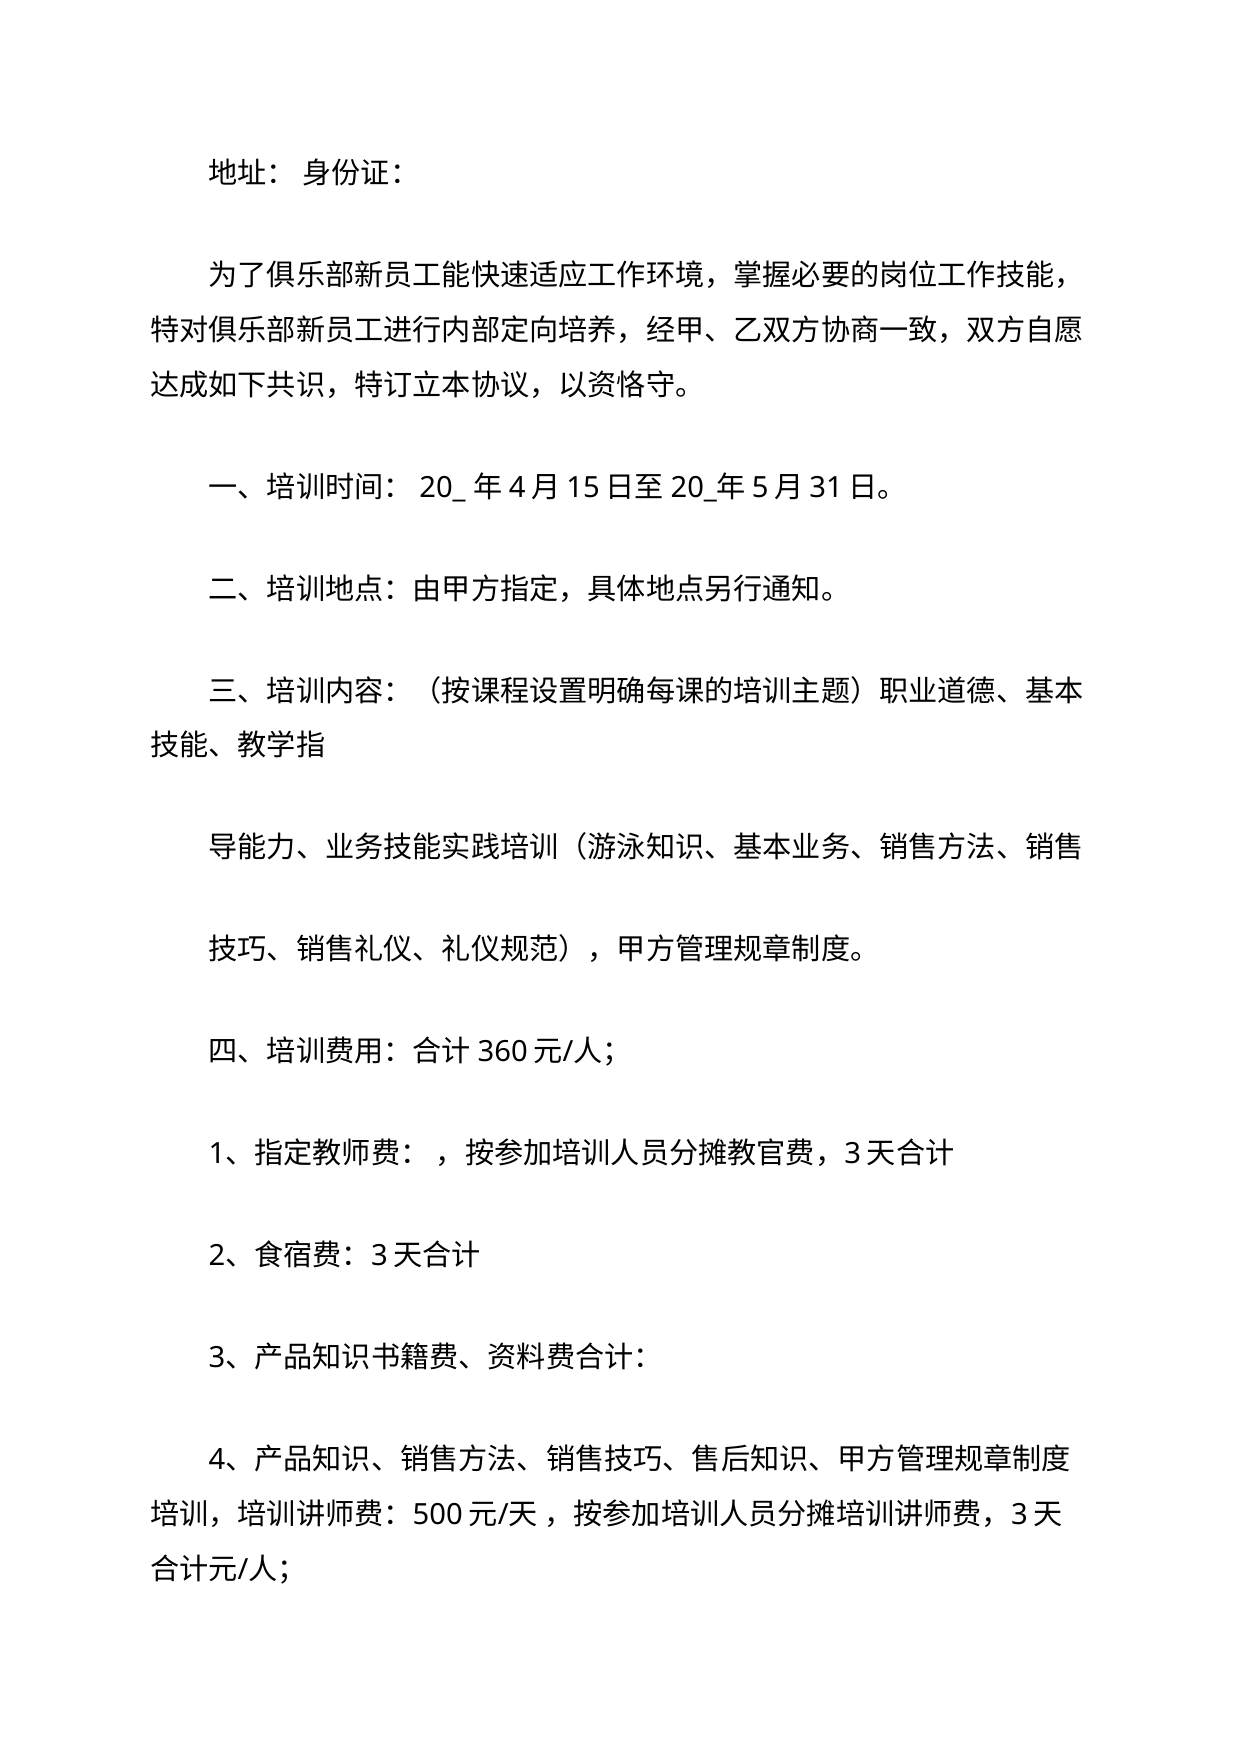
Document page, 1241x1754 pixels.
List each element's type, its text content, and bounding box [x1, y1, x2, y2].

text 四、培训费用：合计 360元/人； [150, 1027, 1090, 1070]
text 2、食宿费：3天合计 [150, 1231, 1090, 1274]
text 一、培训时间： 20_ 年 4月15日至 20_年5月31日。 [150, 463, 1090, 506]
text 地址： 身份证： [150, 150, 1090, 192]
text 二、培训地点：由甲方指定，具体地点另行通知。 [150, 565, 1090, 608]
text 三、培训内容：（按课程设置明确每课的培训主题）职业道德、基本技能、教学指 [150, 667, 1090, 764]
text 3、产品知识书籍费、资料费合计： [150, 1333, 1090, 1376]
text 4、产品知识、销售方法、销售技巧、售后知识、甲方管理规章制度培训，培训讲师费：500元/天 ，按参加培训人员分摊培训讲师费，3天合计元/人； [150, 1435, 1090, 1588]
text 技巧、销售礼仪、礼仪规范），甲方管理规章制度。 [150, 926, 1090, 968]
text 1、指定教师费： ，按参加培训人员分摊教官费，3天合计 [150, 1129, 1090, 1172]
text 为了俱乐部新员工能快速适应工作环境，掌握必要的岗位工作技能，特对俱乐部新员工进行内部定向培养，经甲、乙双方协商一致，双方自愿达成如下共识，特订立本协议，以资恪守。 [150, 252, 1090, 404]
text 导能力、业务技能实践培训（游泳知识、基本业务、销售方法、销售 [150, 824, 1090, 866]
